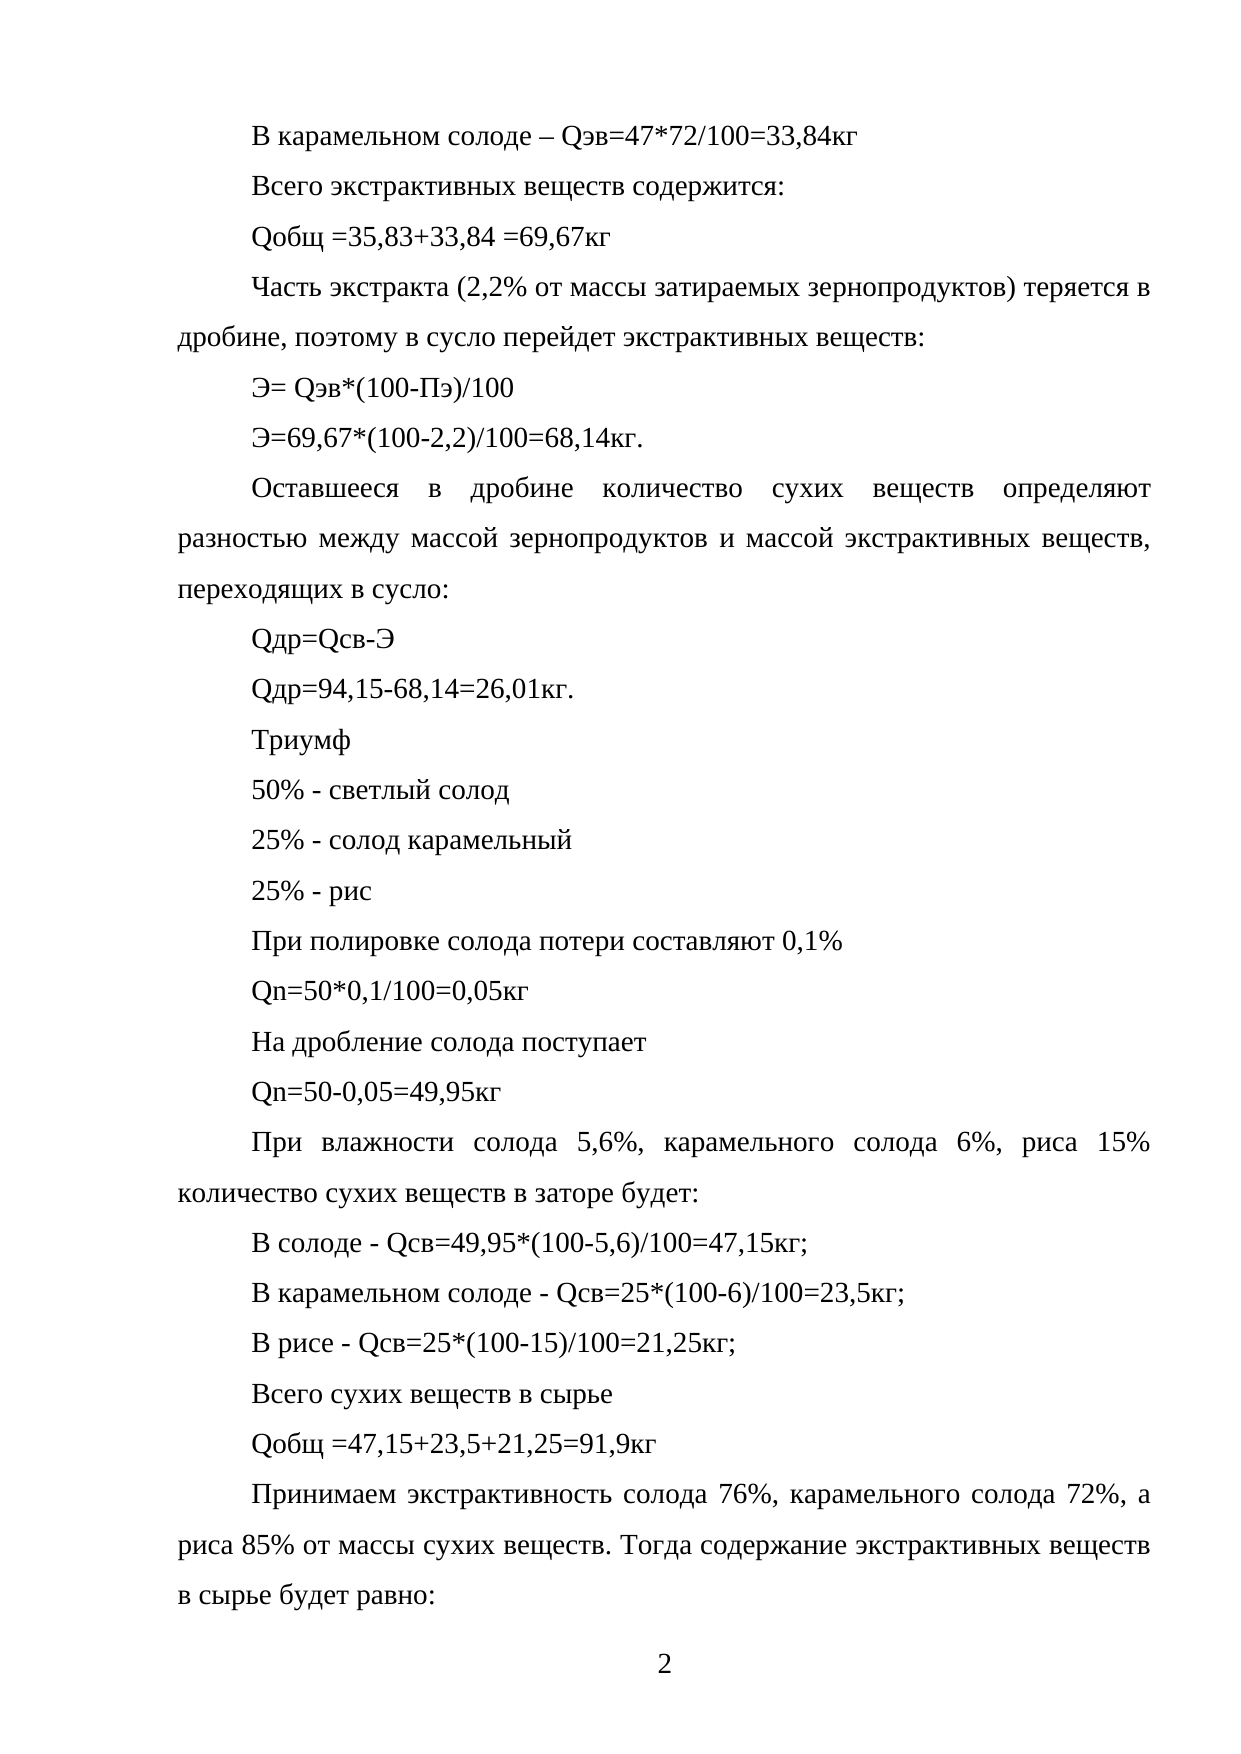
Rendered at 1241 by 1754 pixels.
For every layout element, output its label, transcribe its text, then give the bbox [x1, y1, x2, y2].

text Всего сухих веществ в сырье [177, 1376, 1152, 1409]
text При полировке солода потери составляют 0,1% [177, 923, 1152, 957]
text Принимаем экстрактивность солода 76%, карамельного солода 72%, а риса 85% от массы сухих веществ. Тогда содержание экстрактивных веществ в сырье будет равно: [177, 1477, 1152, 1611]
text Э= Qэв*(100-Пэ)/100 [177, 370, 1152, 403]
text Всего экстрактивных веществ содержится: [177, 168, 1152, 202]
text 50% - светлый солод [177, 772, 1152, 806]
text Qn=50-0,05=49,95кг [177, 1074, 1152, 1108]
text Часть экстракта (2,2% от массы затираемых зернопродуктов) теряется в дробине, поэтому в сусло перейдет экстрактивных веществ: [177, 269, 1152, 353]
text Qобщ =35,83+33,84 =69,67кг [177, 219, 1152, 252]
text В карамельном солоде - Qсв=25*(100-6)/100=23,5кг; [177, 1275, 1152, 1309]
text Э=69,67*(100-2,2)/100=68,14кг. [177, 420, 1152, 453]
text 25% - рис [177, 873, 1152, 906]
text 25% - солод карамельный [177, 822, 1152, 856]
text В солоде - Qcв=49,95*(100-5,6)/100=47,15кг; [177, 1225, 1152, 1258]
text Оставшееся в дробине количество сухих веществ определяют разностью между массой зернопродуктов и массой экстрактивных веществ, переходящих в сусло: [177, 470, 1152, 604]
text Триумф [177, 722, 1152, 755]
text При влажности солода 5,6%, карамельного солода 6%, риса 15% количество сухих веществ в заторе будет: [177, 1124, 1152, 1208]
text Qдр=94,15-68,14=26,01кг. [177, 672, 1152, 705]
text Qобщ =47,15+23,5+21,25=91,9кг [177, 1426, 1152, 1460]
text В карамельном солоде – Qэв=47*72/100=33,84кг [177, 118, 1152, 152]
text На дробление солода поступает [177, 1024, 1152, 1057]
text Qдр=Qсв-Э [177, 621, 1152, 655]
text В рисе - Qcв=25*(100-15)/100=21,25кг; [177, 1326, 1152, 1359]
text Qn=50*0,1/100=0,05кг [177, 973, 1152, 1007]
